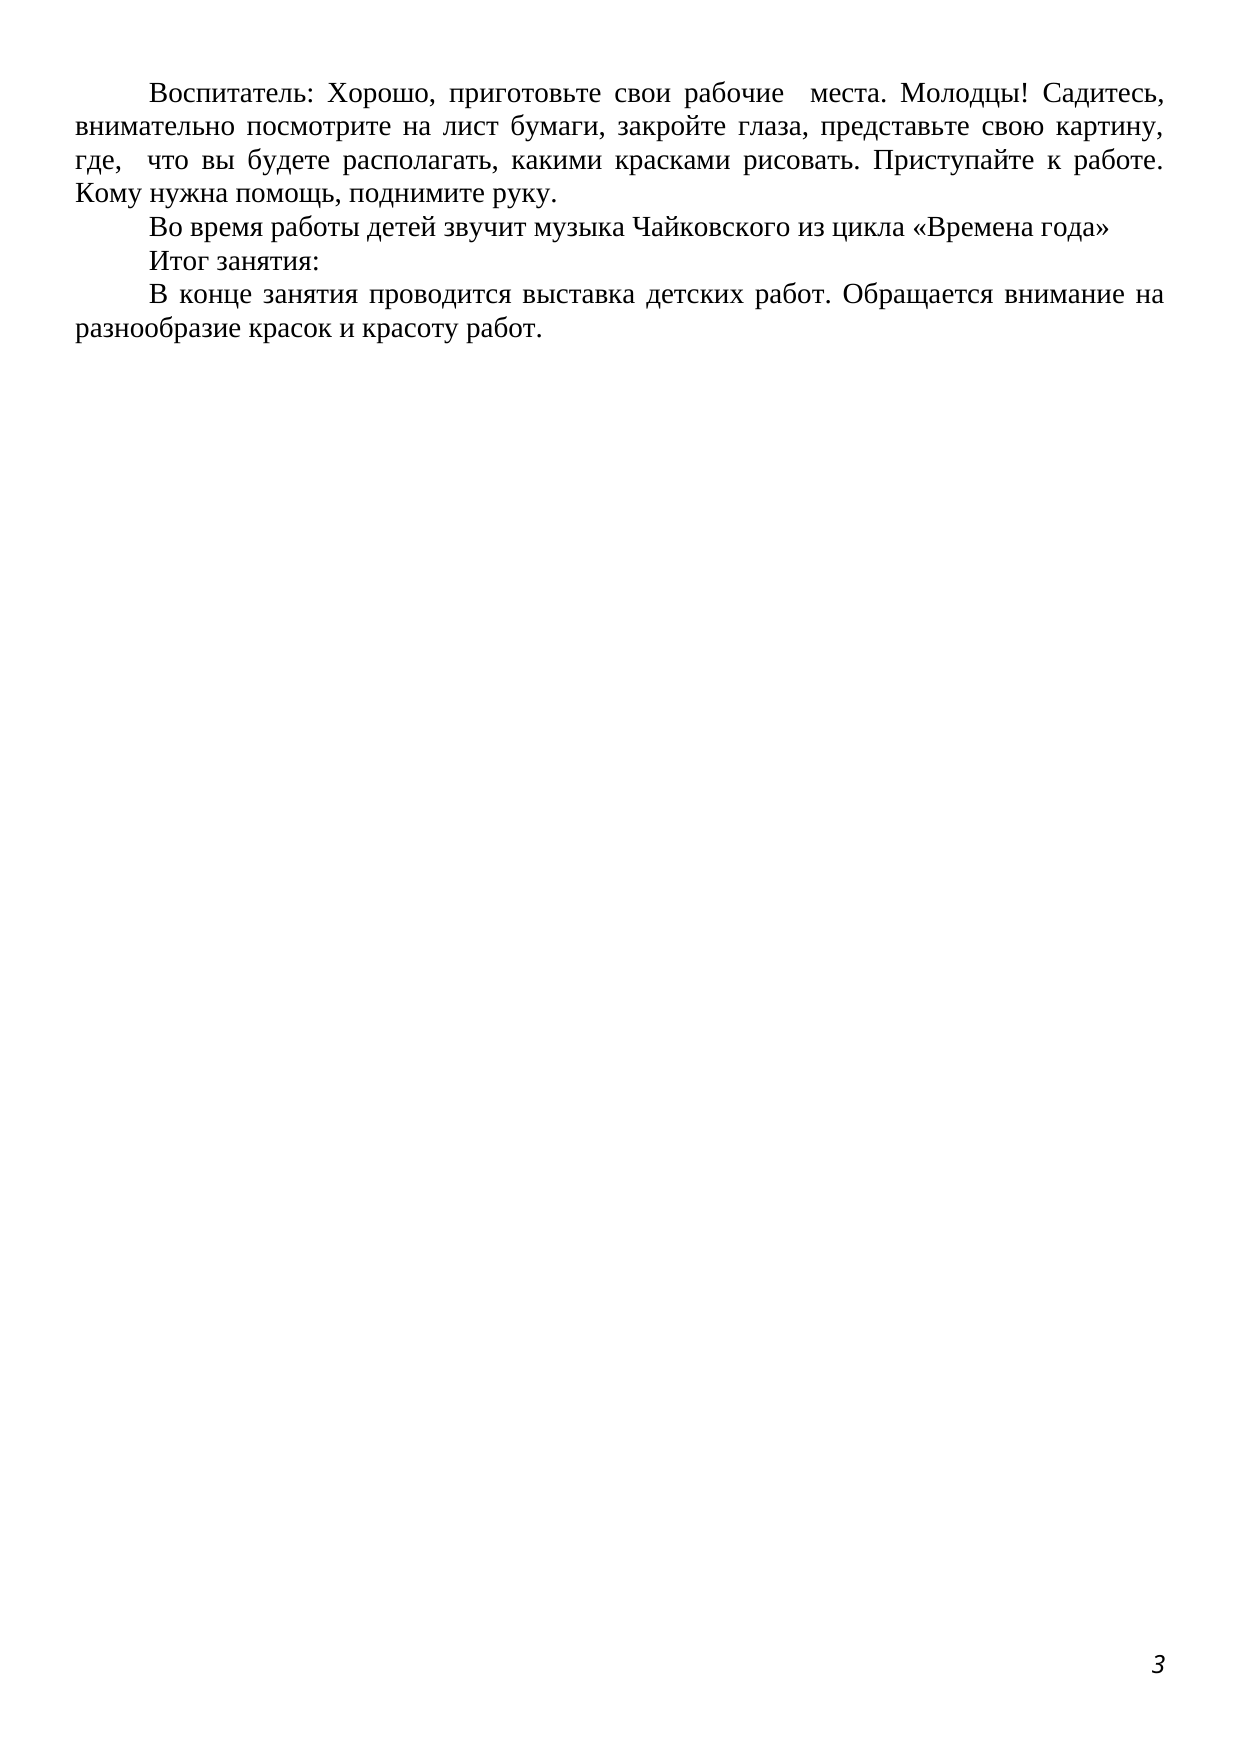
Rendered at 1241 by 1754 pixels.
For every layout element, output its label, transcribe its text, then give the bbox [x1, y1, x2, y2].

text Воспитатель: Хорошо, приготовьте свои рабочие места. Молодцы! Садитесь, внимательно посмотрите на лист бумаги, закройте глаза, представьте свою картину, где, что вы будете располагать, какими красками рисовать. Приступайте к работе. Кому нужна помощь, поднимите руку. [75, 75, 1165, 209]
text В конце занятия проводится выставка детских работ. Обращается внимание на разнообразие красок и красоту работ. [75, 276, 1165, 343]
text Во время работы детей звучит музыка Чайковского из цикла «Времена года» [75, 209, 1165, 243]
text Итог занятия: [75, 243, 1165, 276]
